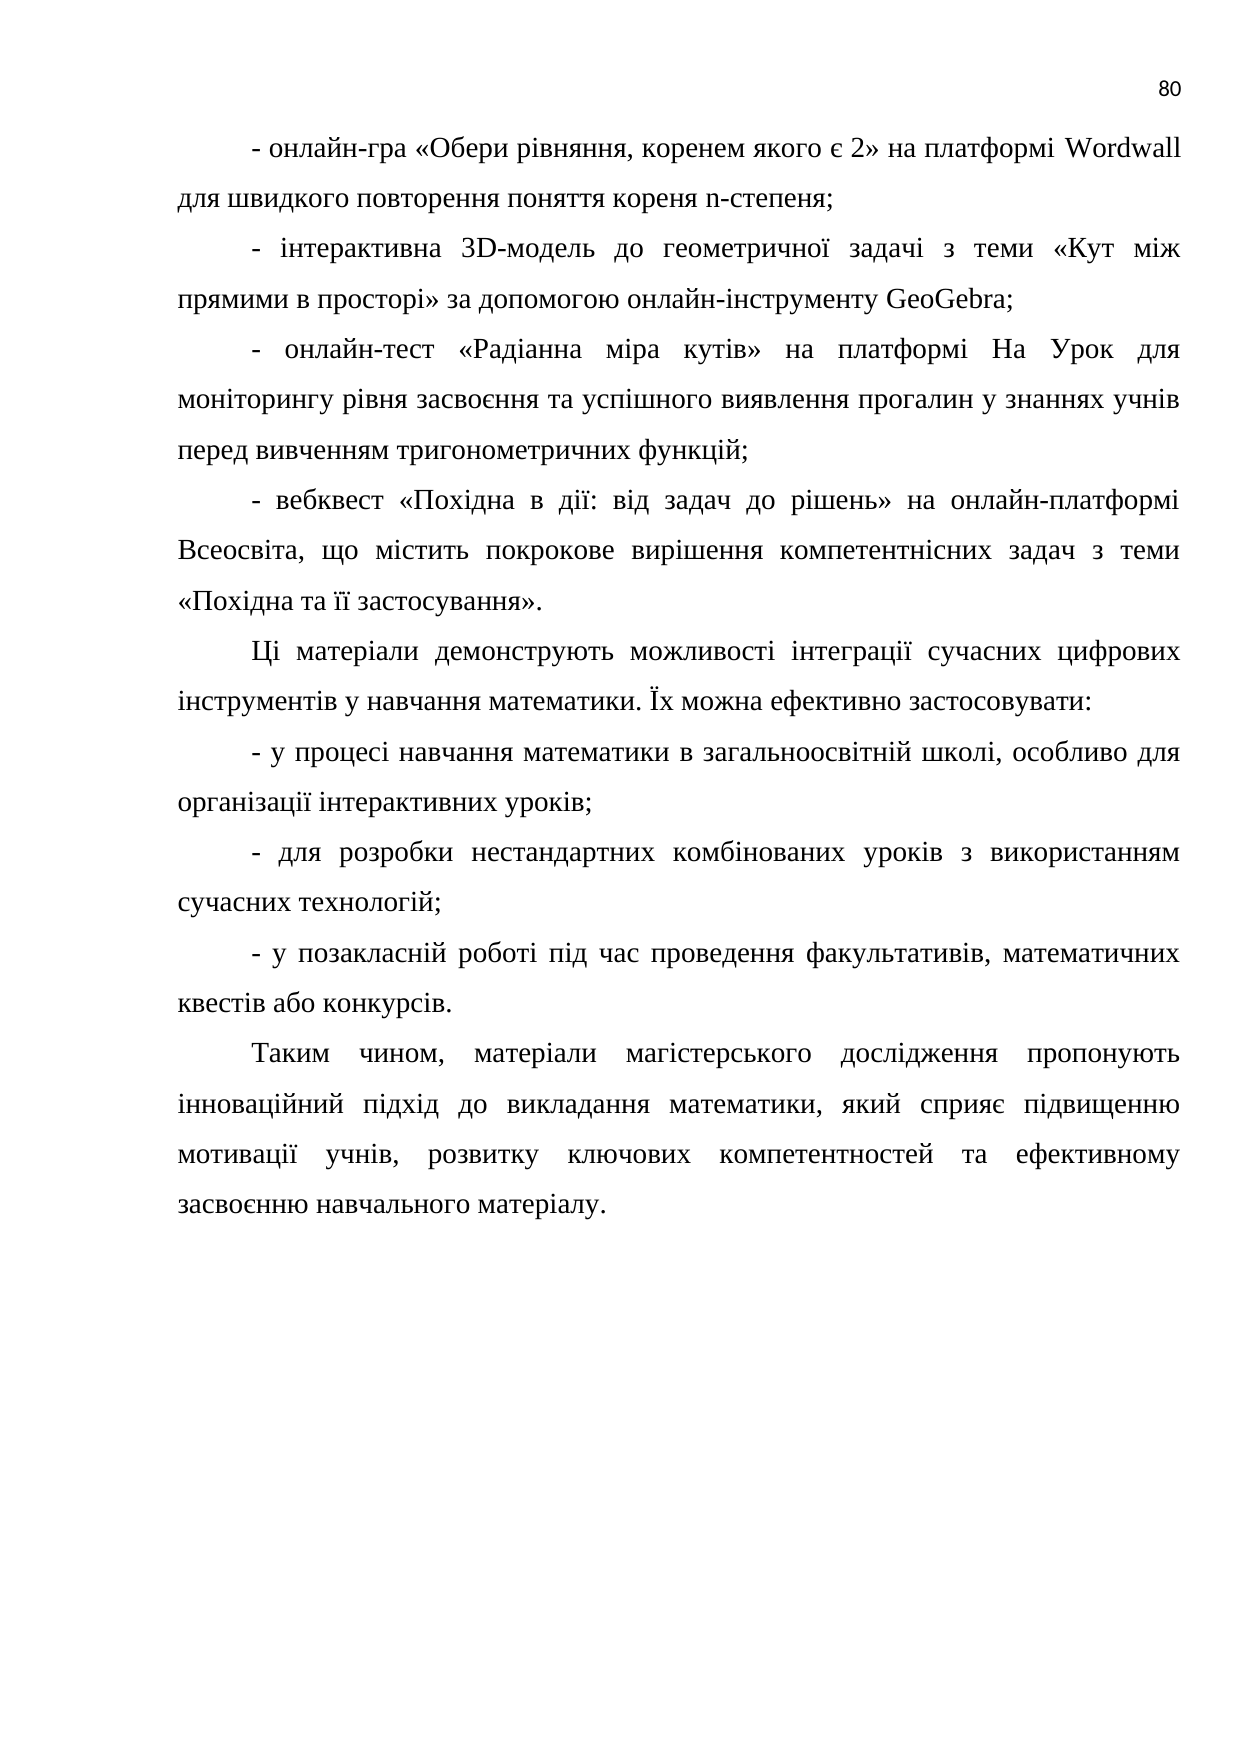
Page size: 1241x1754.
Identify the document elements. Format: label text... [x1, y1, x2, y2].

text - онлайн-тест «Радіанна міра кутів» на платформі На Урок для моніторингу рівня засвоєння та успішного виявлення прогалин у знаннях учнів перед вивченням тригонометричних функцій; [177, 331, 1181, 465]
text Таким чином, матеріали магістерського дослідження пропонують інноваційний підхід до викладання математики, який сприяє підвищенню мотивації учнів, розвитку ключових компетентностей та ефективному засвоєнню навчального матеріалу. [177, 1036, 1181, 1220]
text - для розробки нестандартних комбінованих уроків з використанням сучасних технологій; [177, 834, 1181, 918]
text - онлайн-гра «Обери рівняння, коренем якого є 2» на платформі Wordwall для швидкого повторення поняття кореня n-степеня; [177, 130, 1181, 214]
text - вебквест «Похідна в дії: від задач до рішень» на онлайн-платформі Всеосвіта, що містить покрокове вирішення компетентнісних задач з теми «Похідна та її застосування». [177, 482, 1181, 616]
text - у позакласній роботі під час проведення факультативів, математичних квестів або конкурсів. [177, 935, 1181, 1019]
text Ці матеріали демонструють можливості інтеграції сучасних цифрових інструментів у навчання математики. Їх можна ефективно застосовувати: [177, 633, 1181, 717]
text - у процесі навчання математики в загальноосвітній школі, особливо для організації інтерактивних уроків; [177, 734, 1181, 817]
text - інтерактивна 3D-модель до геометричної задачі з теми «Кут між прямими в просторі» за допомогою онлайн-інструменту GeoGebra; [177, 231, 1181, 314]
